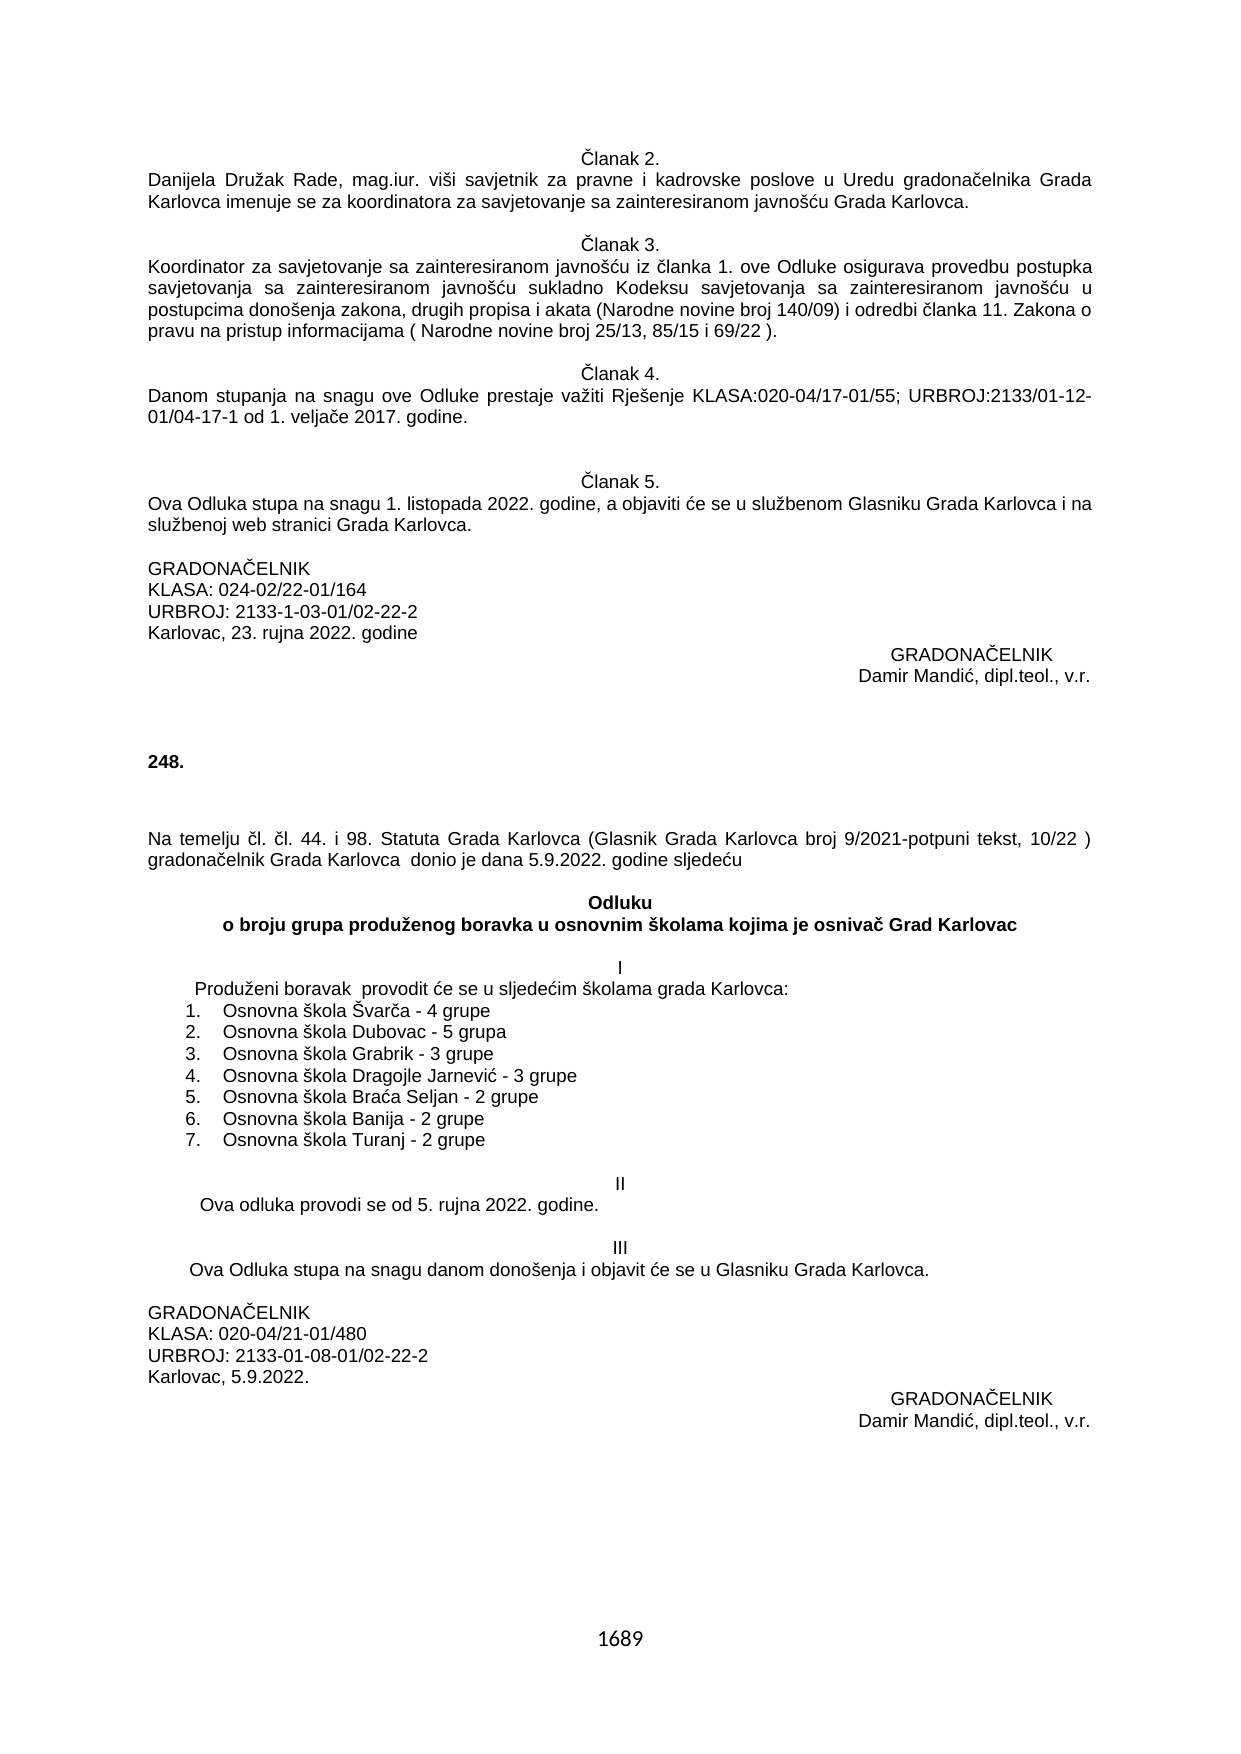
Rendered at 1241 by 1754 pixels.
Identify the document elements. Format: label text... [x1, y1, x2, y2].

list Osnovna škola Banija - 2 grupe [185, 1108, 1093, 1129]
text Članak 2. [148, 148, 1093, 169]
text Ova odluka provodi se od 5. rujna 2022. godine. [148, 1194, 1093, 1215]
list Osnovna škola Dubovac - 5 grupa [185, 1021, 1093, 1043]
text II [148, 1172, 1093, 1194]
text Karlovac, 23. rujna 2022. godine [148, 622, 1093, 643]
text GRADONAČELNIK [148, 1302, 1093, 1323]
text KLASA: 020-04/21-01/480 [148, 1323, 1093, 1345]
text Produženi boravak provodit će se u sljedećim školama grada Karlovca: [148, 978, 1093, 1000]
text Na temelju čl. čl. 44. i 98. Statuta Grada Karlovca (Glasnik Grada Karlovca broj 9/2021-potpuni tekst, 10/22 ) gradonačelnik Grada Karlovca donio je dana 5.9.2022. godine sljedeću [148, 827, 1093, 870]
text KLASA: 024-02/22-01/164 [148, 579, 1093, 600]
text Karlovac, 5.9.2022. [148, 1366, 1093, 1388]
text URBROJ: 2133-1-03-01/02-22-2 [148, 600, 1093, 622]
list Osnovna škola Švarča - 4 grupe [185, 1000, 1093, 1021]
text 248. [148, 751, 1093, 773]
text Danijela Družak Rade, mag.iur. viši savjetnik za pravne i kadrovske poslove u Uredu gradonačelnika Grada Karlovca imenuje se za koordinatora za savjetovanje sa zainteresiranom javnošću Grada Karlovca. [148, 169, 1093, 212]
text Članak 5. [148, 471, 1093, 493]
list Osnovna škola Braća Seljan - 2 grupe [185, 1086, 1093, 1108]
list Osnovna škola Dragojle Jarnević - 3 grupe [185, 1064, 1093, 1086]
text Danom stupanja na snagu ove Odluke prestaje važiti Rješenje KLASA:020-04/17-01/55; URBROJ:2133/01-12-01/04-17-1 od 1. veljače 2017. godine. [148, 385, 1093, 428]
text Damir Mandić, dipl.teol., v.r. [811, 1409, 1093, 1431]
text o broju grupa produženog boravka u osnovnim školama kojima je osnivač Grad Karlovac [148, 913, 1093, 935]
text Damir Mandić, dipl.teol., v.r. [811, 665, 1093, 687]
text Članak 3. [148, 234, 1093, 255]
text Koordinator za savjetovanje sa zainteresiranom javnošću iz članka 1. ove Odluke osigurava provedbu postupka savjetovanja sa zainteresiranom javnošću sukladno Kodeksu savjetovanja sa zainteresiranom javnošću u postupcima donošenja zakona, drugih propisa i akata (Narodne novine broj 140/09) i odredbi članka 11. Zakona o pravu na pristup informacijama ( Narodne novine broj 25/13, 85/15 i 69/22 ). [148, 255, 1093, 342]
text GRADONAČELNIK [148, 557, 1093, 579]
text III [148, 1237, 1093, 1258]
text GRADONAČELNIK [811, 643, 1093, 665]
text Članak 4. [148, 363, 1093, 385]
list Osnovna škola Grabrik - 3 grupe [185, 1043, 1093, 1064]
text I [148, 957, 1093, 978]
text URBROJ: 2133-01-08-01/02-22-2 [148, 1345, 1093, 1366]
text GRADONAČELNIK [148, 1388, 1093, 1409]
text Odluku [148, 892, 1093, 913]
list Osnovna škola Turanj - 2 grupe [185, 1129, 1093, 1151]
text Ova Odluka stupa na snagu 1. listopada 2022. godine, a objaviti će se u službenom Glasniku Grada Karlovca i na službenoj web stranici Grada Karlovca. [148, 493, 1093, 536]
text Ova Odluka stupa na snagu danom donošenja i objavit će se u Glasniku Grada Karlovca. [148, 1258, 1093, 1280]
